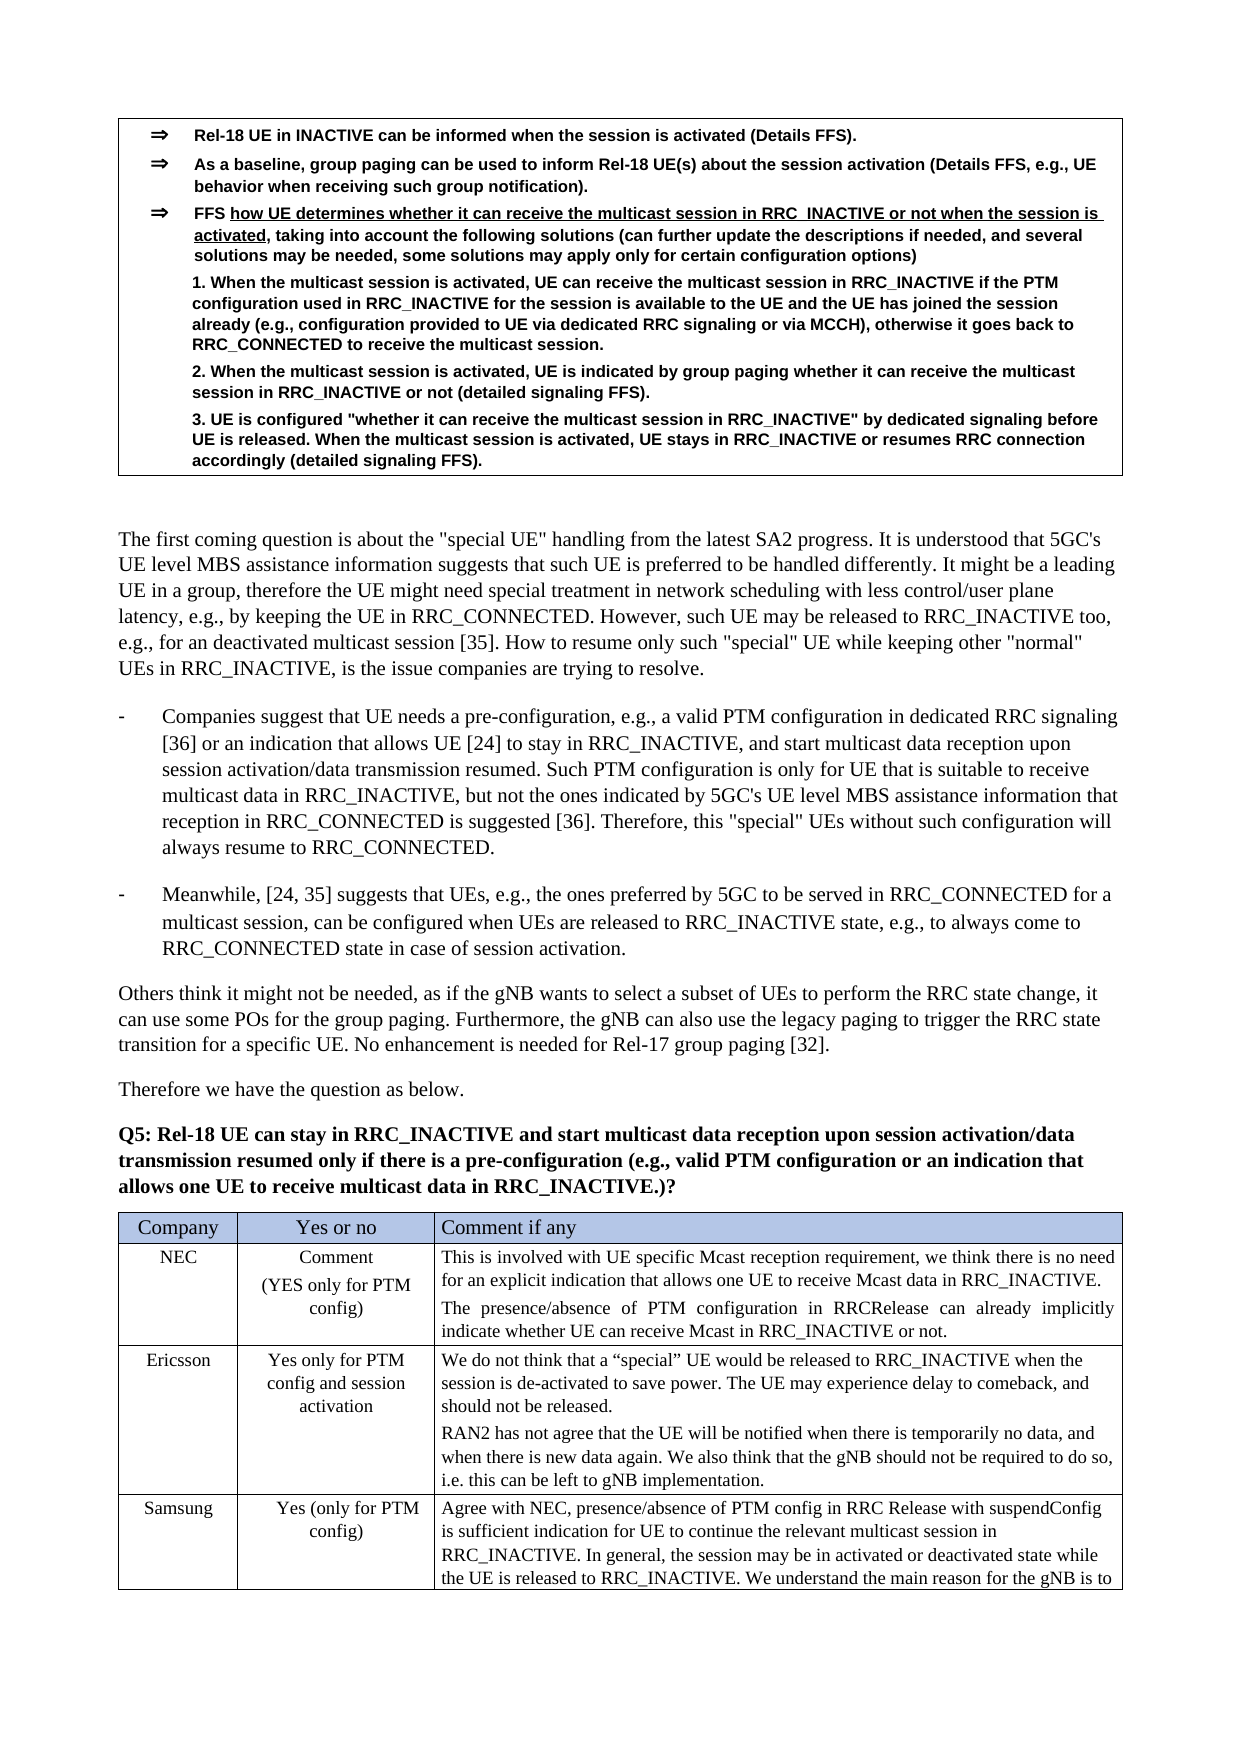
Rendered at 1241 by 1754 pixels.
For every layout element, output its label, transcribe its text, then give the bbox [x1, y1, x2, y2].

table_cell This is involved with UE specific Mcast reception requirement, we think there is no need for an explicit indication that allows one UE to receive Mcast data in RRC_INACTIVE. The presence/absence of PTM configuration in RRCRelease can already implicitly indicate whether UE can receive Mcast in RRC_INACTIVE or not. [435, 1244, 1122, 1345]
text Therefore we have the question as below. [118, 1077, 1122, 1101]
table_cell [435, 1495, 1122, 1588]
table_header Company [119, 1213, 237, 1243]
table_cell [238, 1495, 434, 1588]
table_cell Yes only for PTM config and session activation [238, 1346, 434, 1494]
text Others think it might not be needed, as if the gNB wants to select a subset of UEs to perform the RRC state change, it can use some POs for the group paging. Furthermore, the gNB can also use the legacy paging to trigger the RRC state transition for a specific UE. No enhancement is needed for Rel-17 group paging [32]. [118, 981, 1122, 1056]
text The first coming question is about the "special UE" handling from the latest SA2 progress. It is understood that 5GC's UE level MBS assistance information suggests that such UE is preferred to be handled differently. It might be a leading UE in a group, therefore the UE might need special treatment in network scheduling with less control/user plane latency, e.g., by keeping the UE in RRC_CONNECTED. However, such UE may be released to RRC_INACTIVE too, e.g., for an deactivated multicast session [35]. How to resume only such "special" UE while keeping other "normal" UEs in RRC_INACTIVE, is the issue companies are trying to resolve. [118, 526, 1122, 680]
table_header Yes or no [238, 1213, 434, 1243]
table_cell NEC [119, 1244, 237, 1345]
text Meanwhile, [24, 35] suggests that UEs, e.g., the ones preferred by 5GC to be served in RRC_CONNECTED for a multicast session, can be configured when UEs are released to RRC_INACTIVE state, e.g., to always come to RRC_CONNECTED state in case of session activation. [118, 879, 1122, 960]
table_cell Comment (YES only for PTM config) [238, 1244, 434, 1345]
table_header Rel-18 UE in INACTIVE can be informed when the session is activated (Details FFS). As a baseline, group paging can be used to inform Rel-18 UE(s) about the session activation (Details FFS, e.g., UE behavior when receiving such group notification). FFS how UE determines whether it can receive the multicast session in RRC_INACTIVE or not when the session is activated, taking into account the following solutions (can further update the descriptions if needed, and several solutions may be needed, some solutions may apply only for certain configuration options) 1. When the multicast session is activated, UE can receive the multicast session in RRC_INACTIVE if the PTM configuration used in RRC_INACTIVE for the session is available to the UE and the UE has joined the session already (e.g., configuration provided to UE via dedicated RRC signaling or via MCCH), otherwise it goes back to RRC_CONNECTED to receive the multicast session. 2. When the multicast session is activated, UE is indicated by group paging whether it can receive the multicast session in RRC_INACTIVE or not (detailed signaling FFS). 3. UE is configured "whether it can receive the multicast session in RRC_INACTIVE" by dedicated signaling before UE is released. When the multicast session is activated, UE stays in RRC_INACTIVE or resumes RRC connection accordingly (detailed signaling FFS). [119, 119, 1122, 474]
table_cell Ericsson [119, 1346, 237, 1494]
table_cell We do not think that a “special” UE would be released to RRC_INACTIVE when the session is de-activated to save power. The UE may experience delay to comeback, and should not be released. RAN2 has not agree that the UE will be notified when there is temporarily no data, and when there is new data again. We also think that the gNB should not be required to do so, i.e. this can be left to gNB implementation. [435, 1346, 1122, 1494]
text Q5: Rel-18 UE can stay in RRC_INACTIVE and start multicast data reception upon session activation/data transmission resumed only if there is a pre-configuration (e.g., valid PTM configuration or an indication that allows one UE to receive multicast data in RRC_INACTIVE.)? [118, 1122, 1122, 1198]
table_cell Samsung [119, 1495, 237, 1588]
table_header Comment if any [435, 1213, 1122, 1243]
text Companies suggest that UE needs a pre-configuration, e.g., a valid PTM configuration in dedicated RRC signaling [36] or an indication that allows UE [24] to stay in RRC_INACTIVE, and start multicast data reception upon session activation/data transmission resumed. Such PTM configuration is only for UE that is suitable to receive multicast data in RRC_INACTIVE, but not the ones indicated by 5GC's UE level MBS assistance information that reception in RRC_CONNECTED is suggested [36]. Therefore, this "special" UEs without such configuration will always resume to RRC_CONNECTED. [118, 701, 1122, 859]
